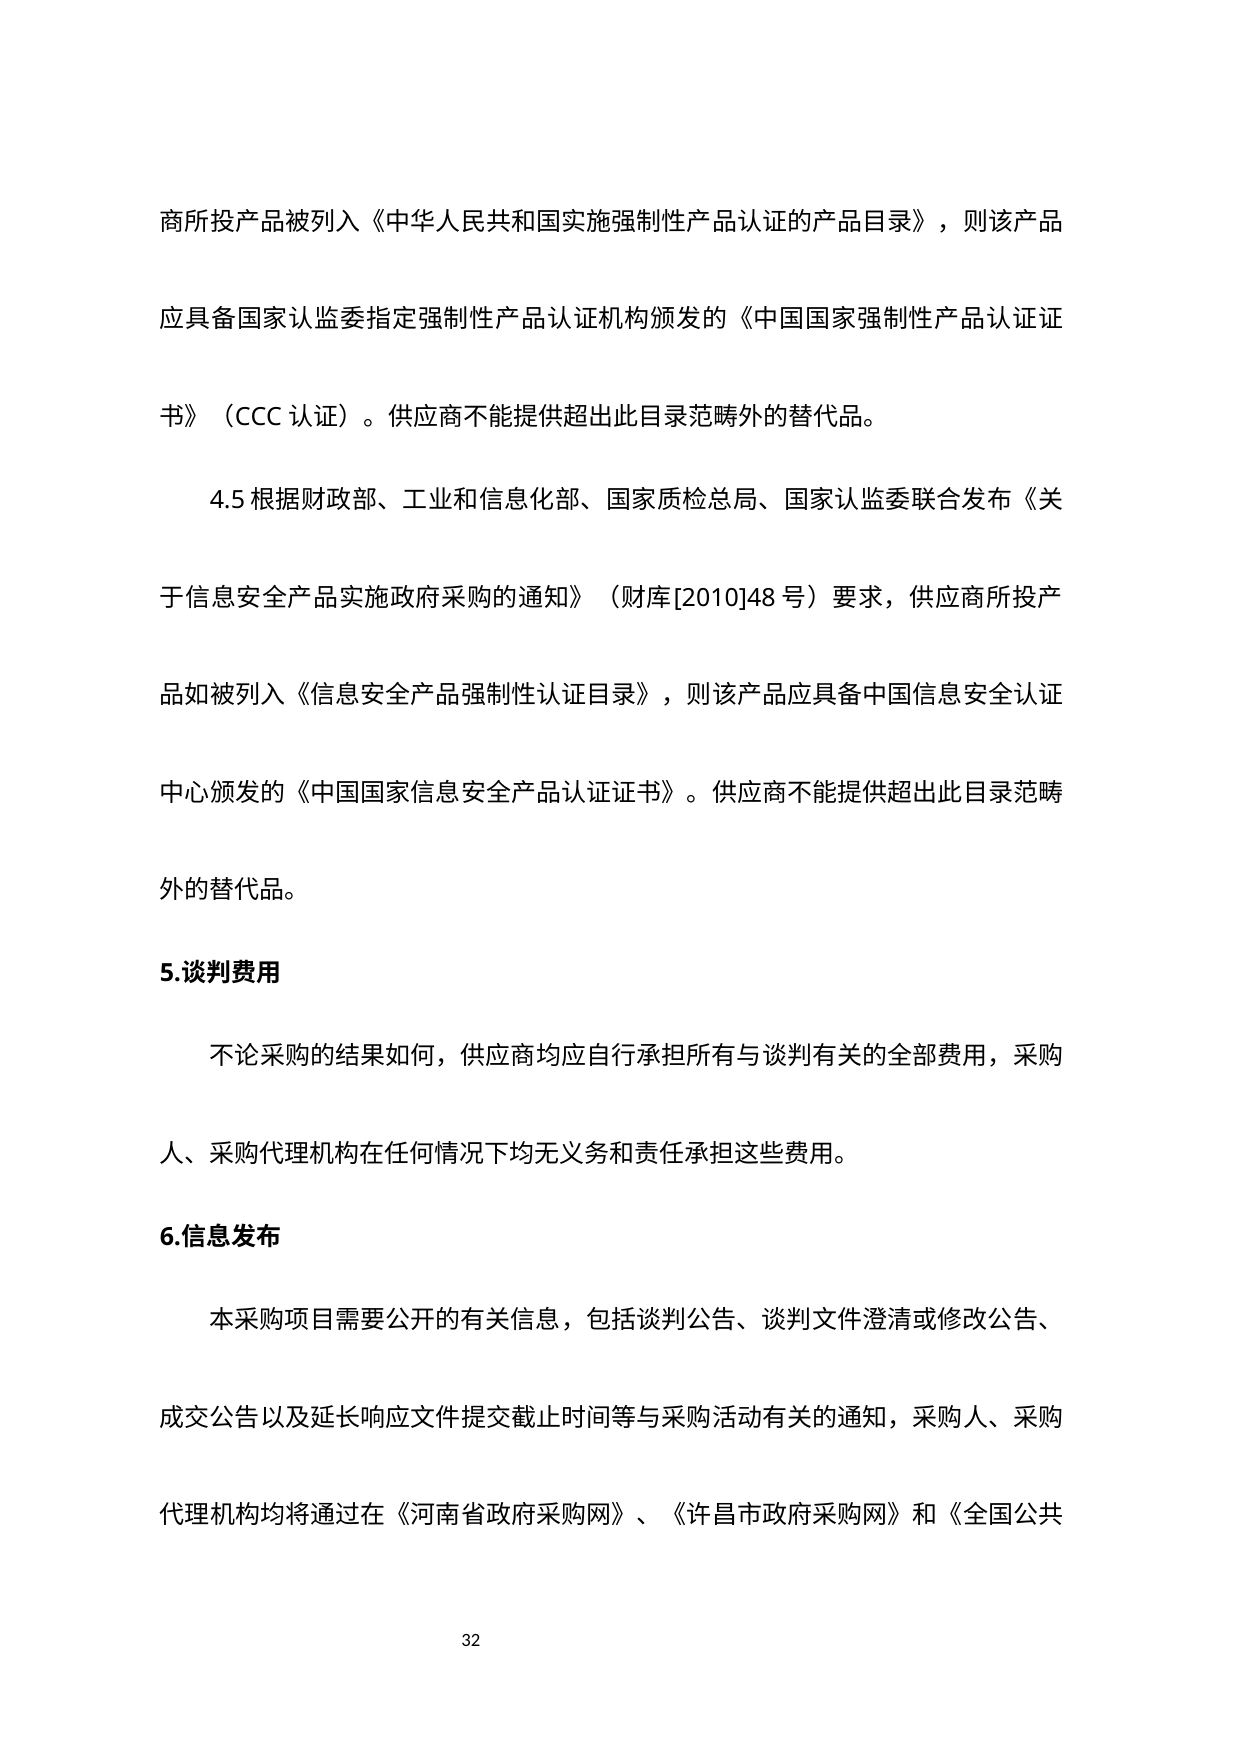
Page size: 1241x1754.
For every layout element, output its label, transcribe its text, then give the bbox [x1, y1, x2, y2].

text 不论采购的结果如何，供应商均应自行承担所有与谈判有关的全部费用，采购人、采购代理机构在任何情况下均无义务和责任承担这些费用。 [159, 1021, 1063, 1184]
text 4.4根据《强制性产品认证管理规定》（质检总局第117号令）要求，如供应商所投产品被列入《中华人民共和国实施强制性产品认证的产品目录》，则该产品应具备国家认监委指定强制性产品认证机构颁发的《中国国家强制性产品认证证书》（CCC 认证）。供应商不能提供超出此目录范畴外的替代品。 [159, 187, 1063, 447]
text 6.信息发布 [159, 1202, 1063, 1267]
text 5.谈判费用 [159, 938, 1063, 1003]
text 4.5根据财政部、工业和信息化部、国家质检总局、国家认监委联合发布《关于信息安全产品实施政府采购的通知》（财库[2010]48号）要求，供应商所投产品如被列入《信息安全产品强制性认证目录》，则该产品应具备中国信息安全认证中心颁发的《中国国家信息安全产品认证证书》。供应商不能提供超出此目录范畴外的替代品。 [159, 465, 1063, 920]
